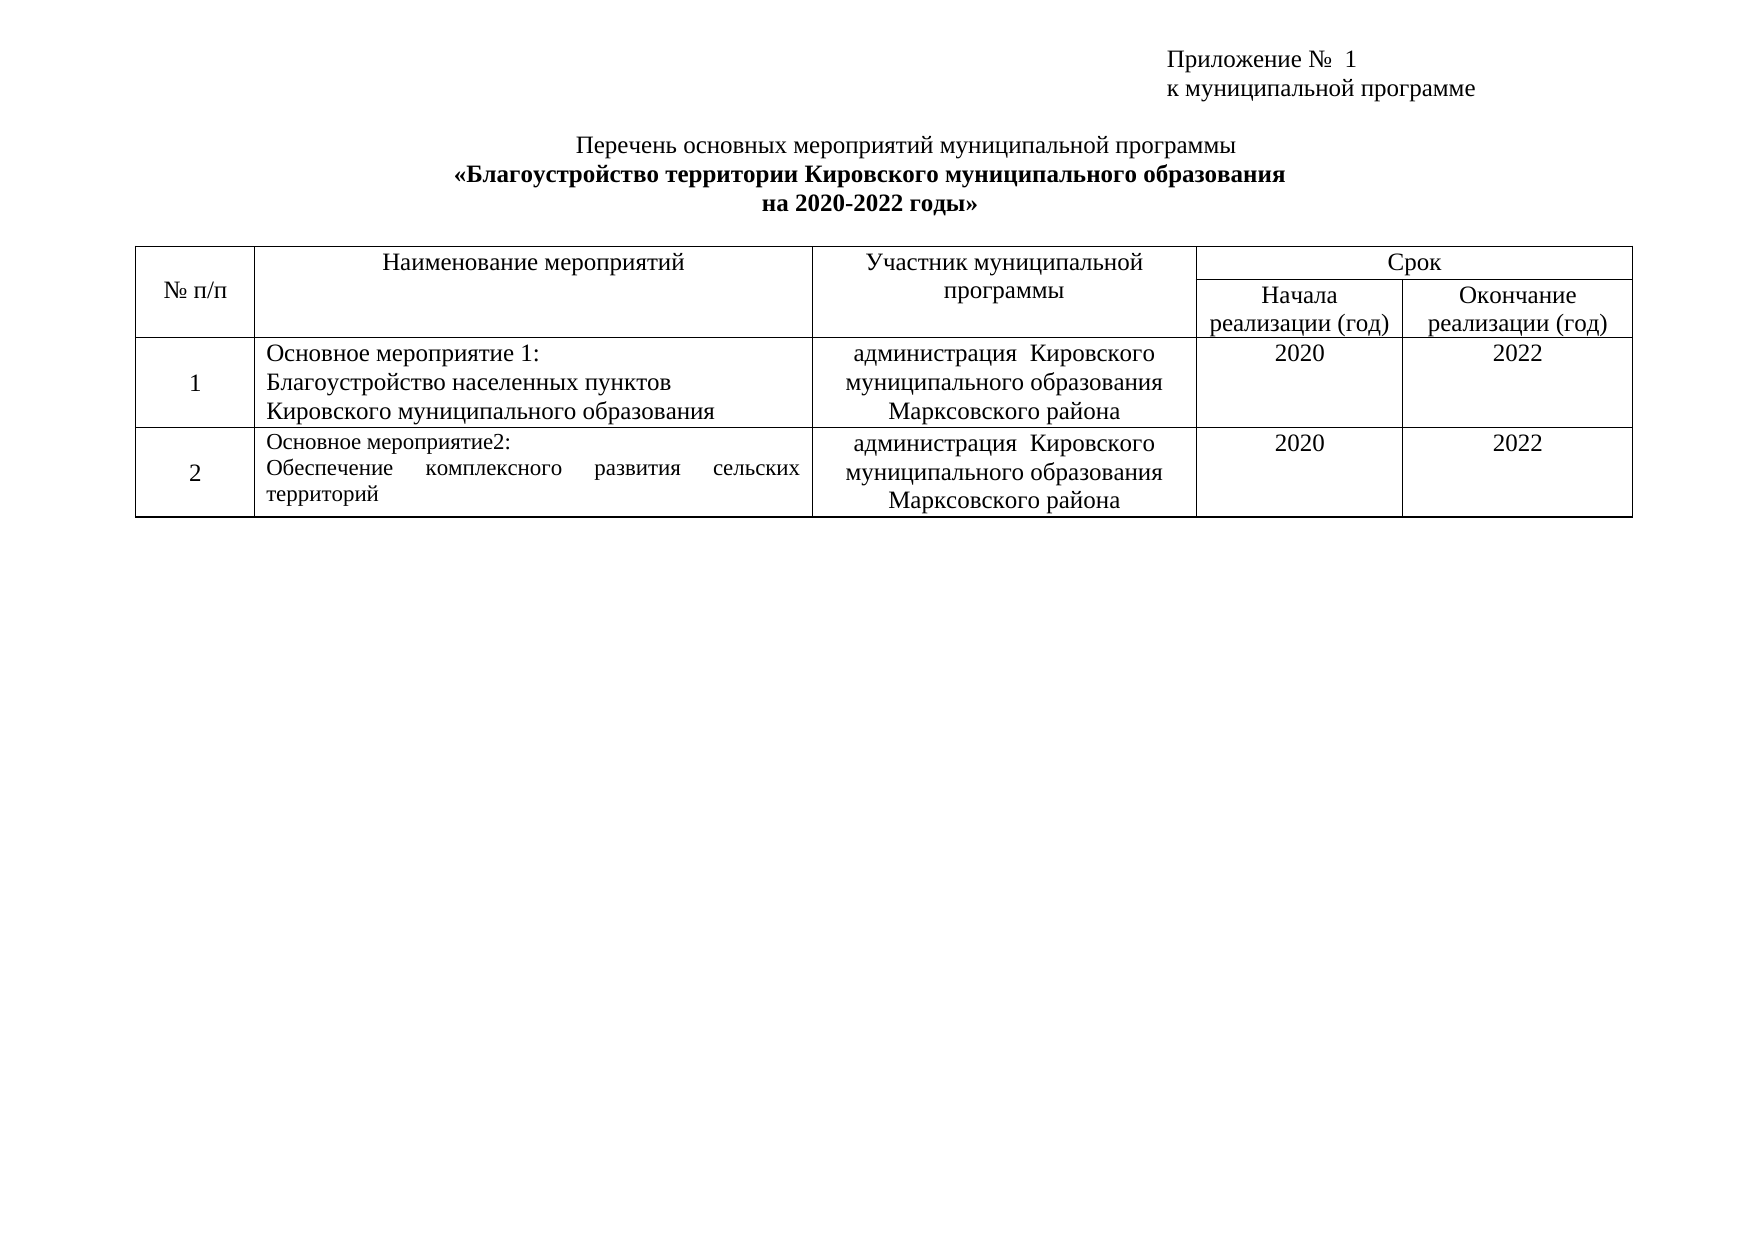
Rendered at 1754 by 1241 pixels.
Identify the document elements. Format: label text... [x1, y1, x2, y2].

table_cell 2022 [1403, 428, 1632, 516]
table_cell Окончание реализации (год) [1403, 280, 1632, 337]
table_cell администрация Кировского муниципального образования Марксовского района [813, 338, 1196, 427]
text Перечень основных мероприятий муниципальной программы [103, 131, 1636, 159]
text Приложение № 1 [1167, 44, 1636, 73]
table_cell Основное мероприятие2: Обеспечение комплексного развития сельских территорий [255, 428, 812, 516]
table_header Наименование мероприятий [255, 247, 812, 337]
table_cell Начала реализации (год) [1197, 280, 1402, 337]
table_header Срок [1197, 247, 1632, 279]
table_cell 1 [136, 338, 254, 427]
table_header Участник муниципальной программы [813, 247, 1196, 337]
text на 2020-2022 годы» [103, 188, 1636, 217]
table_cell 2 [136, 428, 254, 516]
table_header № п/п [136, 247, 254, 337]
table_cell 2020 [1197, 428, 1402, 516]
table_cell администрация Кировского муниципального образования Марксовского района [813, 428, 1196, 516]
text к муниципальной программе [1167, 73, 1636, 102]
table_cell Основное мероприятие 1: Благоустройство населенных пунктов Кировского муниципального образования [255, 338, 812, 427]
table_cell 2020 [1197, 338, 1402, 427]
text «Благоустройство территории Кировского муниципального образования [103, 159, 1636, 188]
table_cell 2022 [1403, 338, 1632, 427]
